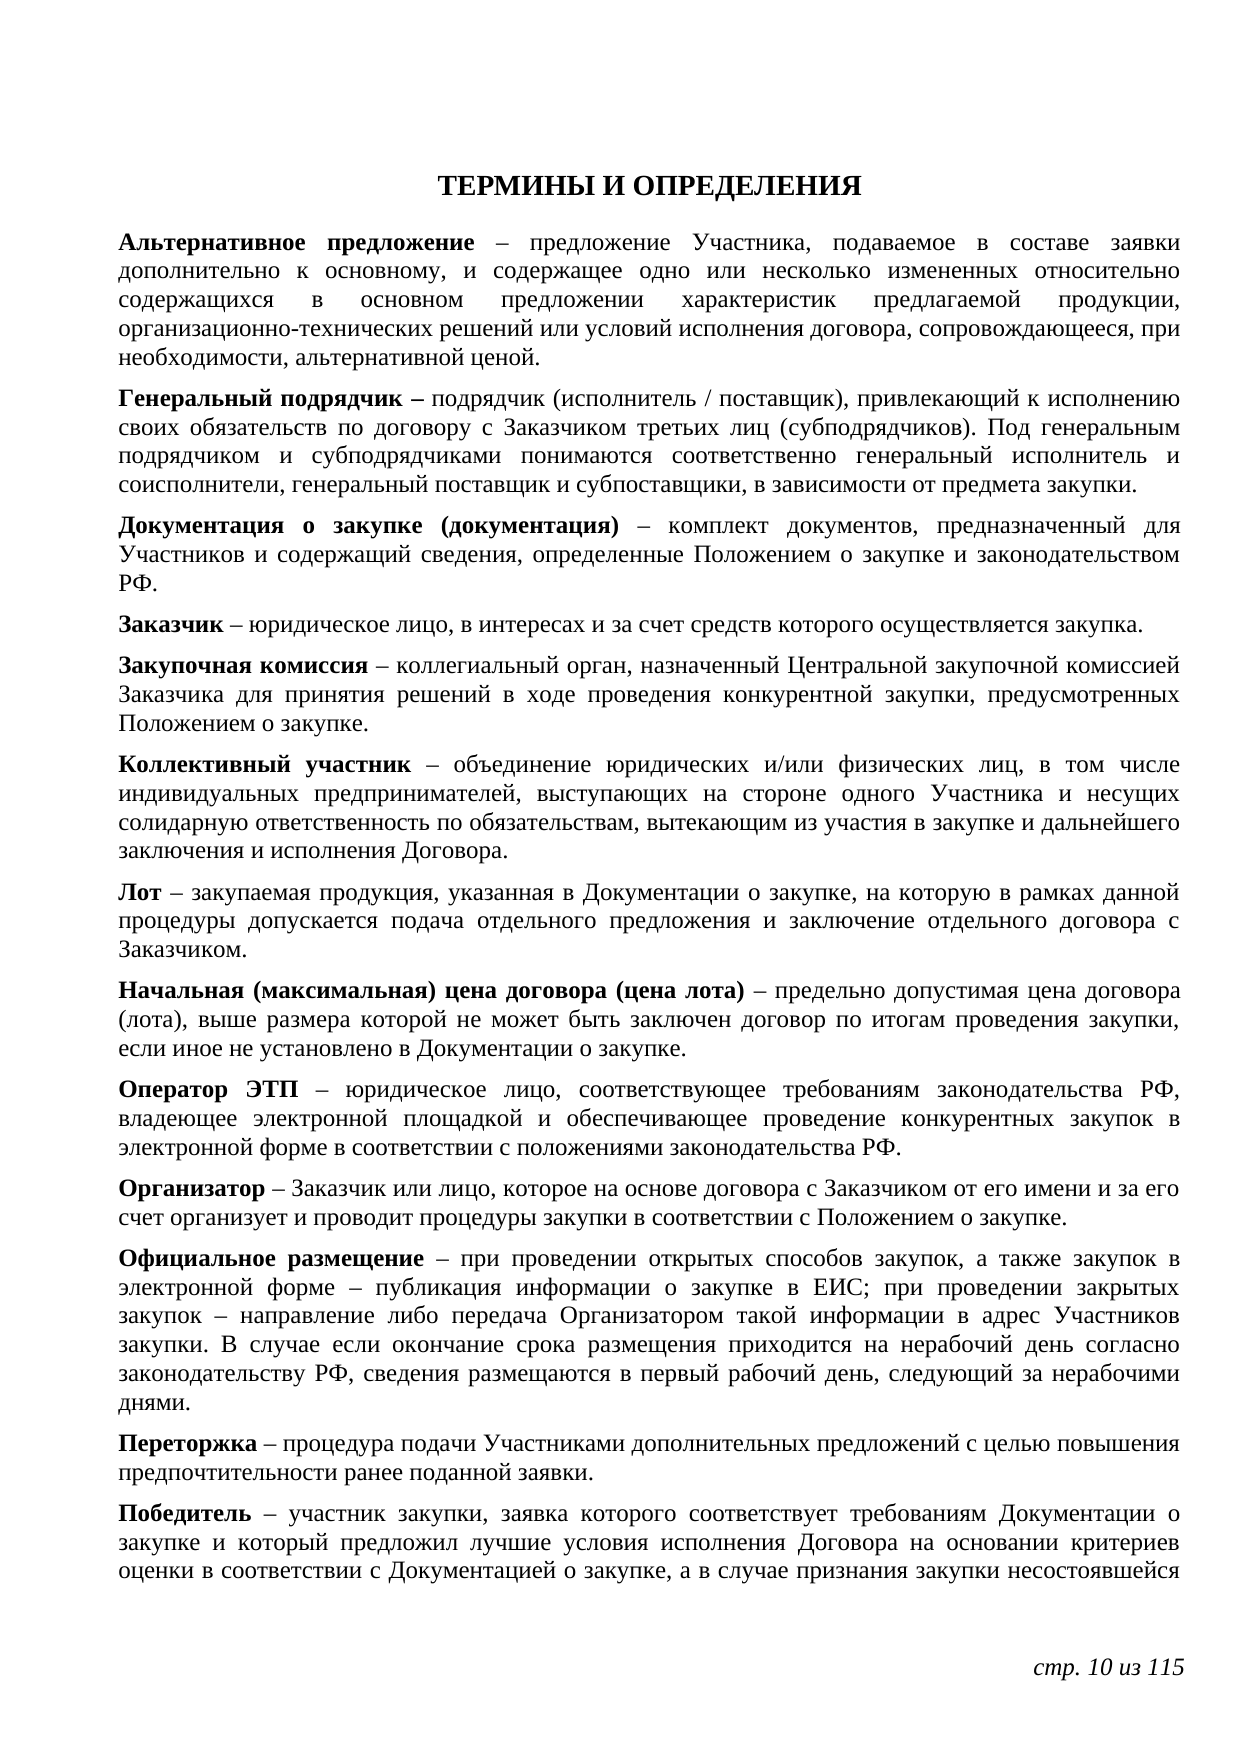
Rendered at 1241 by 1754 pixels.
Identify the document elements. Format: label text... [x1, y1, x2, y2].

subtitle ТЕРМИНЫ И ОПРЕДЕЛЕНИЯ [118, 168, 1181, 202]
text Лот – закупаемая продукция, указанная в Документации о закупке, на которую в рамках данной процедуры допускается подача отдельного предложения и заключение отдельного договора с Заказчиком. [118, 877, 1181, 963]
text Документация о закупке (документация) – комплект документов, предназначенный для Участников и содержащий сведения, определенные Положением о закупке и законодательством РФ. [118, 510, 1181, 597]
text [118, 1498, 1181, 1584]
text Генеральный подрядчик – подрядчик (исполнитель / поставщик), привлекающий к исполнению своих обязательств по договору с Заказчиком третьих лиц (субподрядчиков). Под генеральным подрядчиком и субподрядчиками понимаются соответственно генеральный исполнитель и соисполнители, генеральный поставщик и субпоставщики, в зависимости от предмета закупки. [118, 383, 1181, 498]
text Организатор – Заказчик или лицо, которое на основе договора с Заказчиком от его имени и за его счет организует и проводит процедуры закупки в соответствии с Положением о закупке. [118, 1173, 1181, 1230]
text Оператор ЭТП – юридическое лицо, соответствующее требованиям законодательства РФ, владеющее электронной площадкой и обеспечивающее проведение конкурентных закупок в электронной форме в соответствии с положениями законодательства РФ. [118, 1074, 1181, 1160]
text Альтернативное предложение – предложение Участника, подаваемое в составе заявки дополнительно к основному, и содержащее одно или несколько измененных относительно содержащихся в основном предложении характеристик предлагаемой продукции, организационно-технических решений или условий исполнения договора, сопровождающееся, при необходимости, альтернативной ценой. [118, 227, 1181, 370]
text Начальная (максимальная) цена договора (цена лота) – предельно допустимая цена договора (лота), выше размера которой не может быть заключен договор по итогам проведения закупки, если иное не установлено в Документации о закупке. [118, 975, 1181, 1062]
text Заказчик – юридическое лицо, в интересах и за счет средств которого осуществляется закупка. [118, 609, 1181, 638]
text Переторжка – процедура подачи Участниками дополнительных предложений с целью повышения предпочтительности ранее поданной заявки. [118, 1428, 1181, 1485]
text Официальное размещение – при проведении открытых способов закупок, а также закупок в электронной форме – публикация информации о закупке в ЕИС; при проведении закрытых закупок – направление либо передача Организатором такой информации в адрес Участников закупки. В случае если окончание срока размещения приходится на нерабочий день согласно законодательству РФ, сведения размещаются в первый рабочий день, следующий за нерабочими днями. [118, 1243, 1181, 1415]
text Коллективный участник – объединение юридических и/или физических лиц, в том числе индивидуальных предпринимателей, выступающих на стороне одного Участника и несущих солидарную ответственность по обязательствам, вытекающим из участия в закупке и дальнейшего заключения и исполнения Договора. [118, 749, 1181, 864]
text Закупочная комиссия – коллегиальный орган, назначенный Центральной закупочной комиссией Заказчика для принятия решений в ходе проведения конкурентной закупки, предусмотренных Положением о закупке. [118, 650, 1181, 737]
